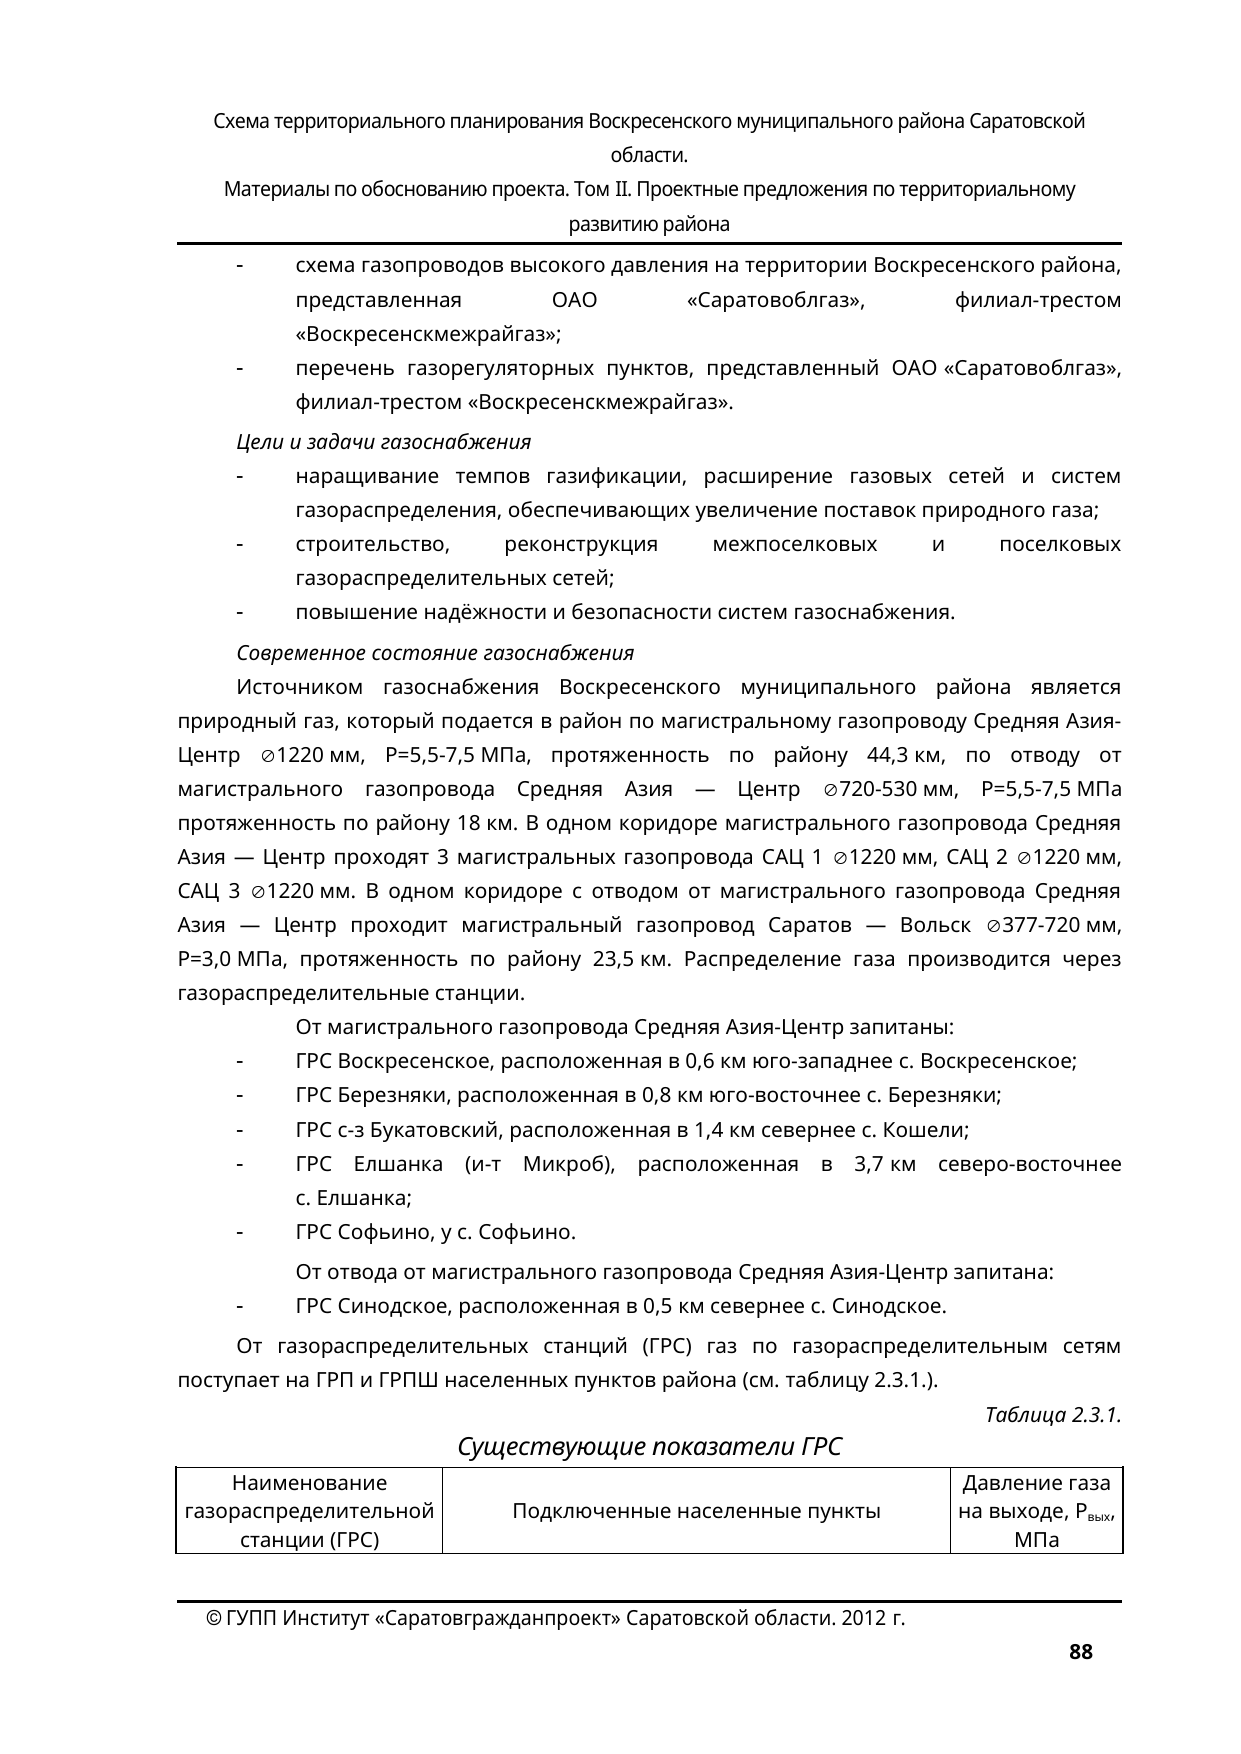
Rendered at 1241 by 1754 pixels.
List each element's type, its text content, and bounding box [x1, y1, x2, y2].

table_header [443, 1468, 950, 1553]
text Таблица 2.3.1. [177, 1400, 1122, 1428]
text Цели и задачи газоснабжения [177, 427, 1122, 456]
list ГРС Елшанка (и-т Микроб), расположенная в 3,7 км северо-восточнее с. Елшанка; [236, 1149, 1122, 1211]
text От газораспределительных станций (ГРС) газ по газораспределительным сетям поступает на ГРП и ГРПШ населенных пунктов района (см. таблицу 2.3.1.). [177, 1332, 1122, 1394]
list ГРС с-з Букатовский, расположенная в 1,4 км севернее с. Кошели; [236, 1115, 1122, 1143]
list перечень газорегуляторных пунктов, представленный ОАО «Саратовоблгаз», филиал-трестом «Воскресенскмежрайгаз». [236, 353, 1122, 415]
list схема газопроводов высокого давления на территории Воскресенского района, представленная ОАО «Саратовоблгаз», филиал-трестом «Воскресенскмежрайгаз»; [236, 177, 1122, 242]
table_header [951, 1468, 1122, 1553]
list ГРС Березняки, расположенная в 0,8 км юго-восточнее с. Березняки; [236, 1081, 1122, 1109]
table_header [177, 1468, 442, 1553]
list ГРС Софьино, у с. Софьино. [236, 1217, 1122, 1245]
list схема газопроводов высокого давления на территории Воскресенского района, представленная ОАО «Саратовоблгаз», филиал-трестом «Воскресенскмежрайгаз»; [236, 245, 1122, 347]
list строительство, реконструкция межпоселковых и поселковых газораспределительных сетей; [236, 529, 1122, 592]
text Источником газоснабжения Воскресенского муниципального района является природный газ, который подается в район по магистральному газопроводу Средняя Азия-Центр 1220 мм, P=5,5-7,5 МПа, протяженность по району 44,3 км, по отводу от магистрального газопровода Средняя Азия — Центр 720-, Р=5,5-7,5 МПа протяженность по району . В одном коридоре магистрального газопровода Средняя Азия — Центр проходят 3 магистральных газопровода САЦ 1 1220 мм, САЦ 2 1220 мм, САЦ 3 1220 мм. В одном коридоре с отводом от магистрального газопровода Средняя Азия — Центр проходит магистральный газопровод Саратов — Вольск 377-, P=3,0 МПа, протяженность по району 23,5 км. Распределение газа производится через газораспределительные станции. [177, 672, 1122, 1007]
text От отвода от магистрального газопровода Средняя Азия-Центр запитана: [236, 1257, 1122, 1286]
text От магистрального газопровода Средняя Азия-Центр запитаны: [236, 1012, 1122, 1041]
list ГРС Синодское, расположенная в 0,5 км севернее с. Синодское. [236, 1291, 1122, 1320]
text Современное состояние газоснабжения [177, 638, 1122, 666]
list повышение надёжности и безопасности систем газоснабжения. [236, 597, 1122, 626]
list наращивание темпов газификации, расширение газовых сетей и систем газораспределения, обеспечивающих увеличение поставок природного газа; [236, 461, 1122, 524]
text Существующие показатели ГРС [177, 1428, 1122, 1462]
list ГРС Воскресенское, расположенная в юго-западнее с. Воскресенское; [236, 1047, 1122, 1075]
